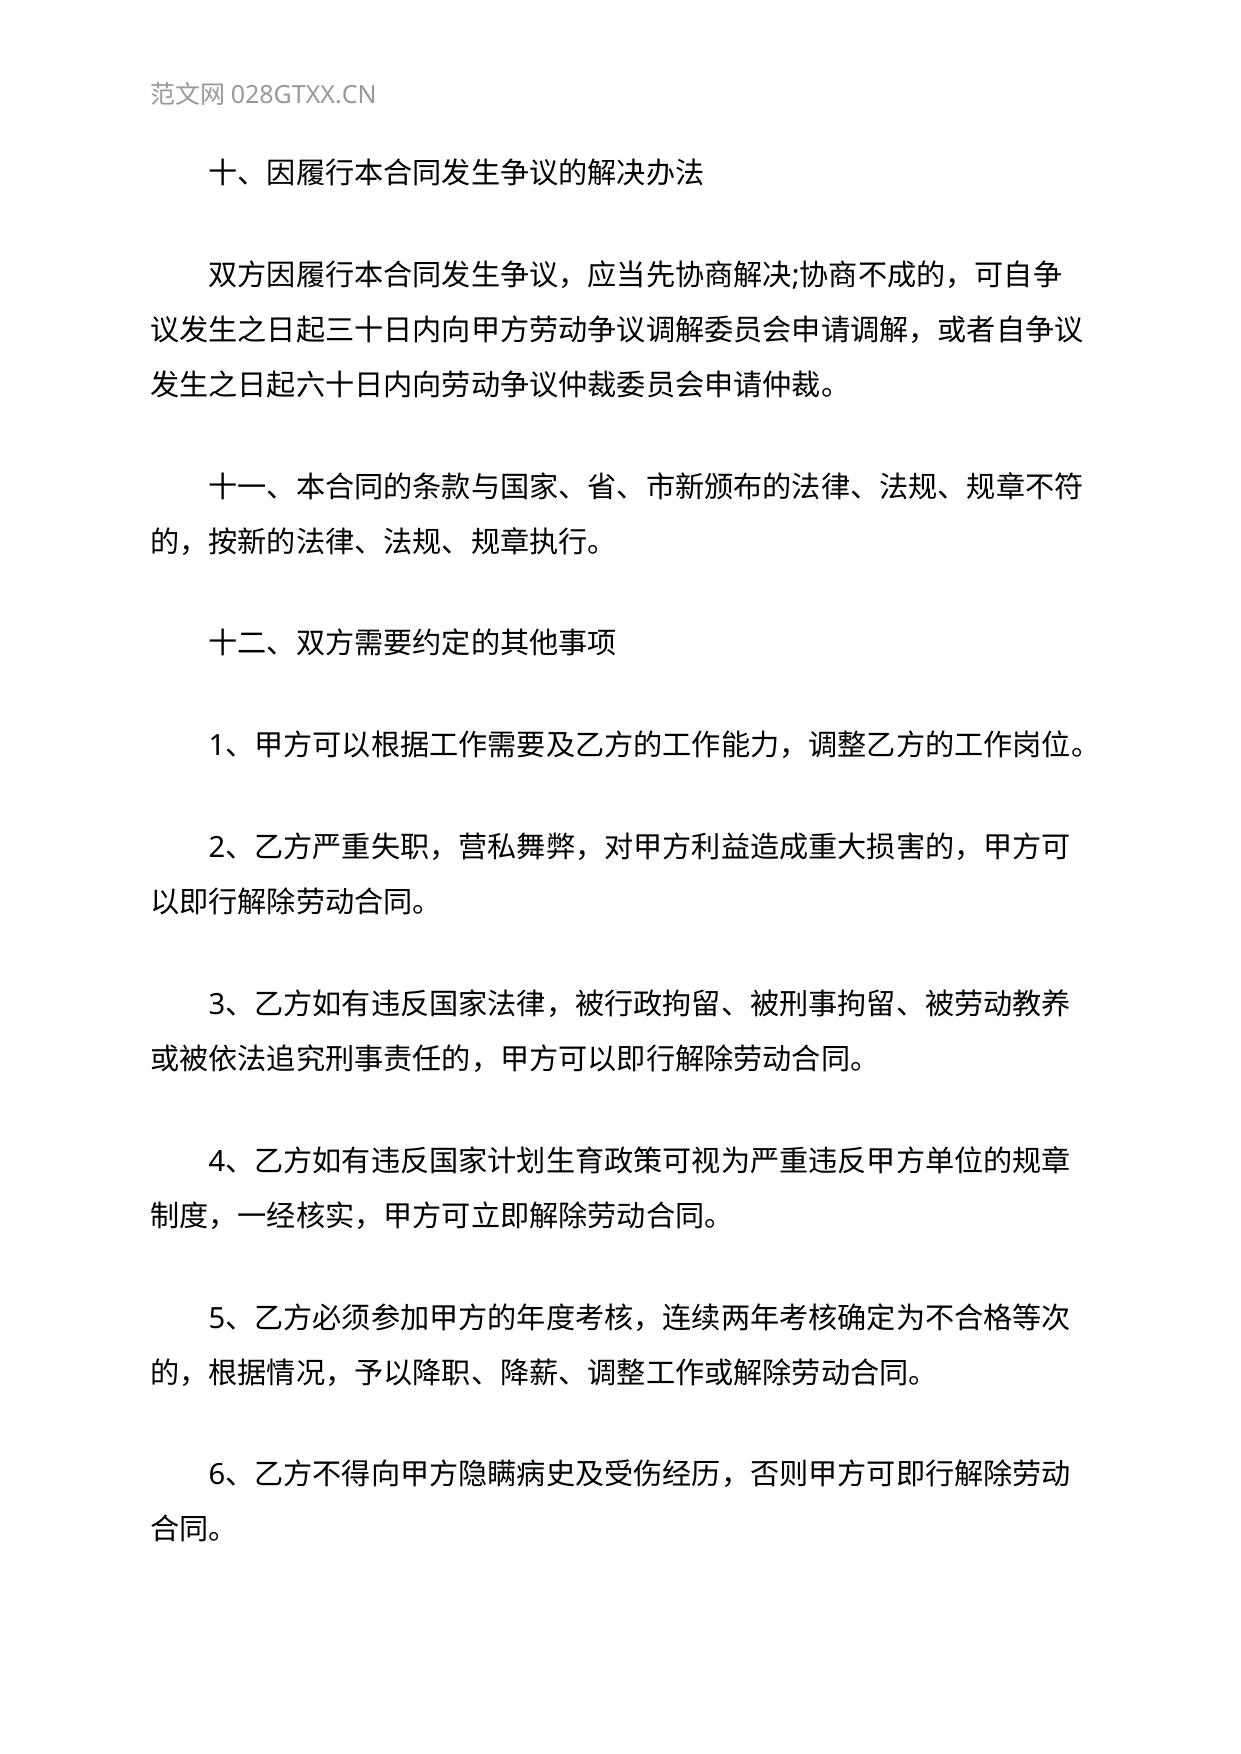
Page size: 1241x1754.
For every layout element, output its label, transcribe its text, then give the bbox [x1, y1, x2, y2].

text 十二、双方需要约定的其他事项 [150, 620, 1090, 662]
text 双方因履行本合同发生争议，应当先协商解决;协商不成的，可自争议发生之日起三十日内向甲方劳动争议调解委员会申请调解，或者自争议发生之日起六十日内向劳动争议仲裁委员会申请仲裁。 [150, 252, 1090, 404]
text 3、乙方如有违反国家法律，被行政拘留、被刑事拘留、被劳动教养或被依法追究刑事责任的，甲方可以即行解除劳动合同。 [150, 981, 1090, 1078]
text 1、甲方可以根据工作需要及乙方的工作能力，调整乙方的工作岗位。 [150, 722, 1090, 764]
text 十、因履行本合同发生争议的解决办法 [150, 150, 1090, 192]
text 十一、本合同的条款与国家、省、市新颁布的法律、法规、规章不符的，按新的法律、法规、规章执行。 [150, 463, 1090, 561]
text 4、乙方如有违反国家计划生育政策可视为严重违反甲方单位的规章制度，一经核实，甲方可立即解除劳动合同。 [150, 1137, 1090, 1235]
text 5、乙方必须参加甲方的年度考核，连续两年考核确定为不合格等次的，根据情况，予以降职、降薪、调整工作或解除劳动合同。 [150, 1294, 1090, 1391]
text 6、乙方不得向甲方隐瞒病史及受伤经历，否则甲方可即行解除劳动合同。 [150, 1451, 1090, 1548]
text 2、乙方严重失职，营私舞弊，对甲方利益造成重大损害的，甲方可以即行解除劳动合同。 [150, 824, 1090, 921]
